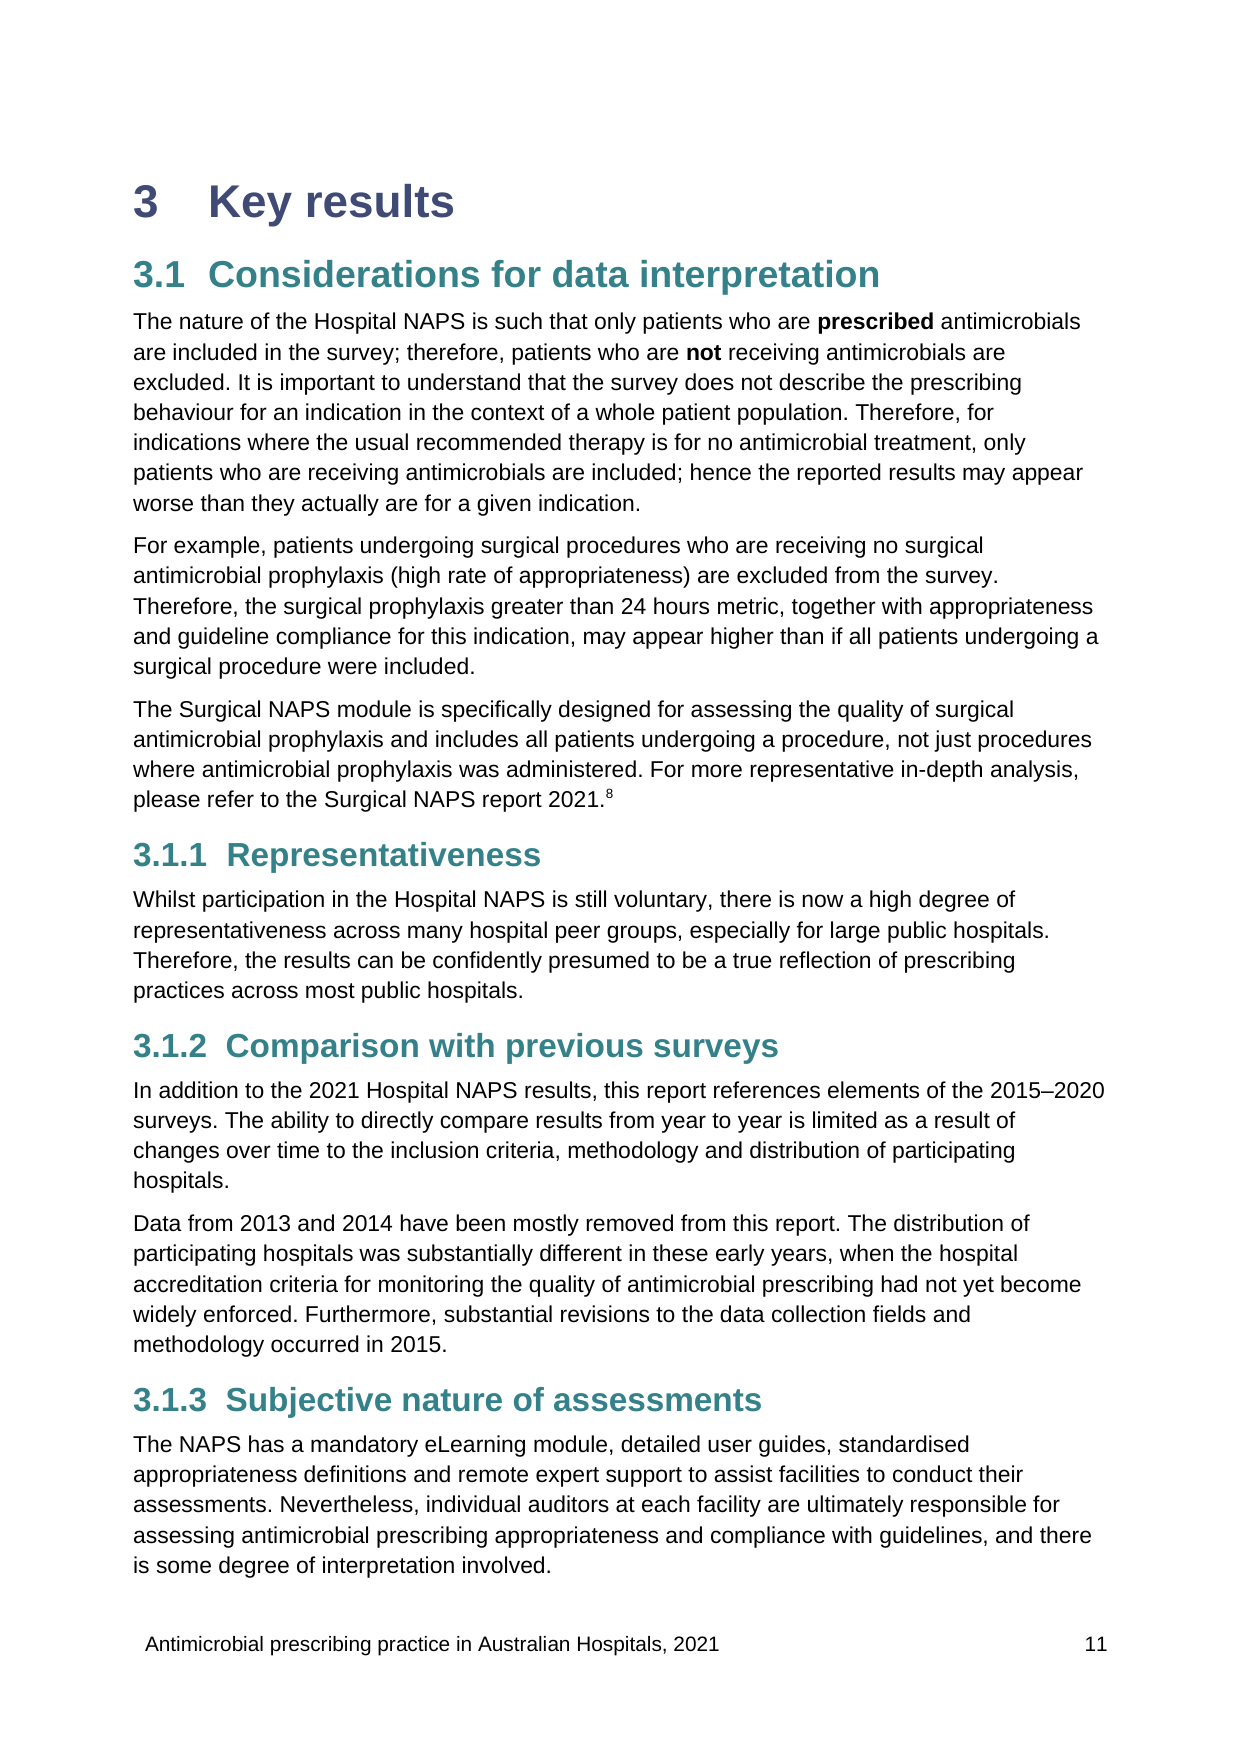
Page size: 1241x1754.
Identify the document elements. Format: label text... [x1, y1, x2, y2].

subtitle 3.1 Considerations for data interpretation [133, 253, 1107, 296]
text The NAPS has a mandatory eLearning module, detailed user guides, standardised appropriateness definitions and remote expert support to assist facilities to conduct their assessments. Nevertheless, individual auditors at each facility are ultimately responsible for assessing antimicrobial prescribing appropriateness and compliance with guidelines, and there is some degree of interpretation involved. [133, 1431, 1107, 1578]
text Data from 2013 and 2014 have been mostly removed from this report. The distribution of participating hospitals was substantially different in these early years, when the hospital accreditation criteria for monitoring the quality of antimicrobial prescribing had not yet become widely enforced. Furthermore, substantial revisions to the data collection fields and methodology occurred in 2015. [133, 1210, 1107, 1357]
subtitle 3 Key results [133, 175, 1107, 228]
text The nature of the Hospital NAPS is such that only patients who are prescribed antimicrobials are included in the survey; therefore, patients who are not receiving antimicrobials are excluded. It is important to understand that the survey does not describe the prescribing behaviour for an indication in the context of a whole patient population. Therefore, for indications where the usual recommended therapy is for no antimicrobial treatment, only patients who are receiving antimicrobials are included; hence the reported results may appear worse than they actually are for a given indication. [133, 308, 1107, 516]
text Whilst participation in the Hospital NAPS is still voluntary, there is now a high degree of representativeness across many hospital peer groups, especially for large public hospitals. Therefore, the results can be confidently presumed to be a true reflection of prescribing practices across most public hospitals. [133, 886, 1107, 1003]
text In addition to the 2021 Hospital NAPS results, this report references elements of the 2015–2020 surveys. The ability to directly compare results from year to year is limited as a result of changes over time to the inclusion criteria, methodology and distribution of participating hospitals. [133, 1077, 1107, 1194]
subtitle 3.1.3 Subjective nature of assessments [133, 1380, 1107, 1418]
subtitle 3.1.1 Representativeness [133, 835, 1107, 874]
text The Surgical NAPS module is specifically designed for assessing the quality of surgical antimicrobial prophylaxis and includes all patients undergoing a procedure, not just procedures where antimicrobial prophylaxis was administered. For more representative in-depth analysis, please refer to the Surgical NAPS report 2021. [133, 696, 1107, 813]
subtitle 3.1.2 Comparison with previous surveys [133, 1026, 1107, 1064]
text For example, patients undergoing surgical procedures who are receiving no surgical antimicrobial prophylaxis (high rate of appropriateness) are excluded from the survey. Therefore, the surgical prophylaxis greater than 24 hours metric, together with appropriateness and guideline compliance for this indication, may appear higher than if all patients undergoing a surgical procedure were included. [133, 532, 1107, 679]
